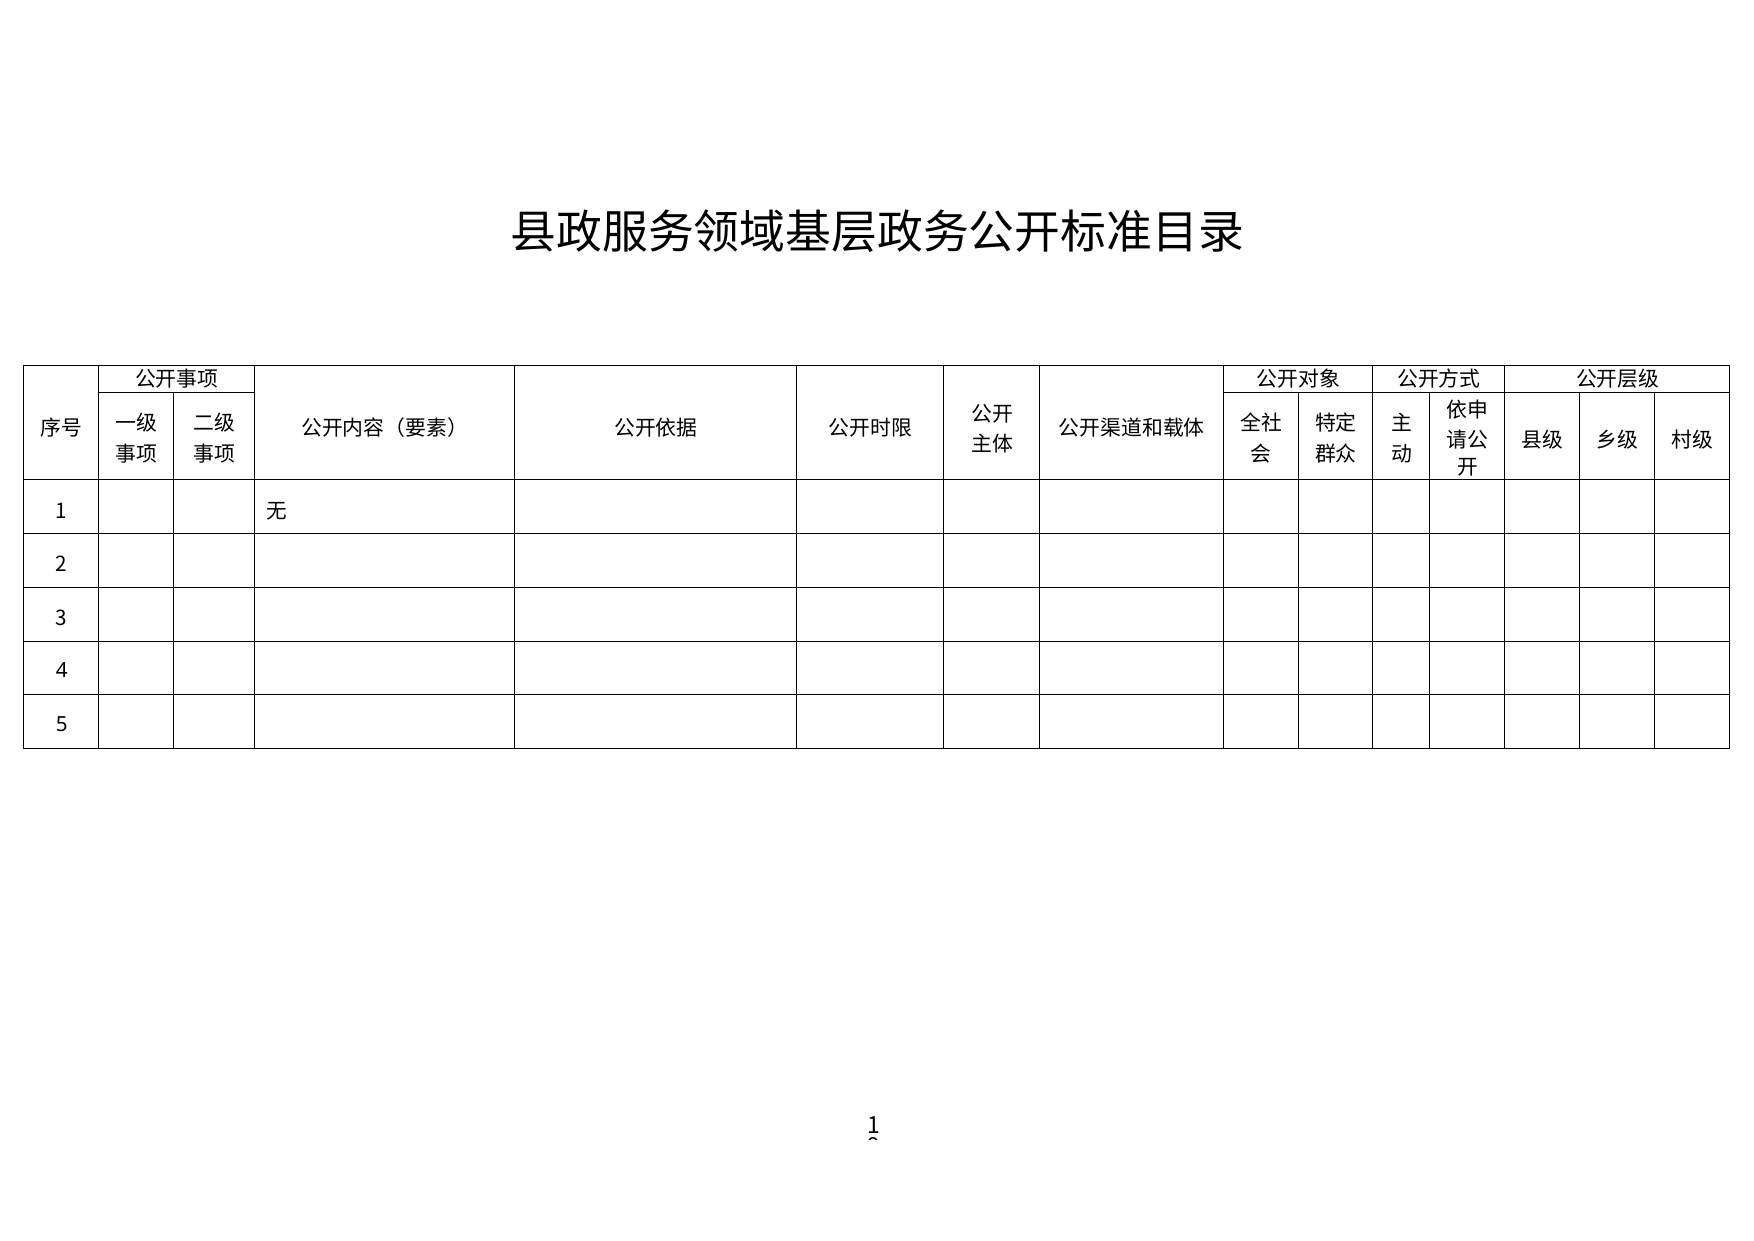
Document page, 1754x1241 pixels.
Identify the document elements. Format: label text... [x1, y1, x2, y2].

table_cell 一级事项 [99, 393, 173, 479]
table_cell 乡级 [1580, 393, 1654, 479]
table_cell [1040, 534, 1223, 587]
table_cell 二级事项 [174, 393, 254, 479]
table_header 公开对象 [1224, 366, 1372, 392]
table_cell [1373, 534, 1429, 587]
table_header 公开依据 [515, 366, 796, 479]
table_cell [797, 480, 943, 533]
table_cell [1224, 480, 1298, 533]
table_cell [1430, 695, 1504, 748]
table_cell [174, 695, 254, 748]
table_cell [1040, 642, 1223, 694]
table_cell [174, 642, 254, 694]
table_header 公开层级 [1505, 366, 1729, 392]
table_header 公开方式 [1373, 366, 1504, 392]
table_header 公开主体 [944, 366, 1039, 479]
table_cell [1040, 480, 1223, 533]
table_cell [99, 642, 173, 694]
table_cell 3 [24, 588, 98, 641]
table_cell [1580, 588, 1654, 641]
table_cell [797, 534, 943, 587]
table_cell [1580, 642, 1654, 694]
table_cell [1373, 588, 1429, 641]
table_cell [1299, 480, 1372, 533]
table_cell 依申请公 开 [1430, 393, 1504, 479]
table_cell [1430, 588, 1504, 641]
table_cell [1655, 588, 1729, 641]
table_cell [1430, 480, 1504, 533]
table_cell [174, 534, 254, 587]
table_cell [1655, 480, 1729, 533]
table_cell 4 [24, 642, 98, 694]
table_cell [797, 642, 943, 694]
table_cell [99, 534, 173, 587]
table_header 公开时限 [797, 366, 943, 479]
table_cell [1580, 695, 1654, 748]
table_cell [1430, 534, 1504, 587]
table_cell [1299, 695, 1372, 748]
table_cell [99, 695, 173, 748]
table_cell [1224, 588, 1298, 641]
table_header 公开渠道和载体 [1040, 366, 1223, 479]
table_cell 1 [24, 480, 98, 533]
table_cell 无 [255, 480, 514, 533]
table_cell [1580, 534, 1654, 587]
table_cell [1299, 534, 1372, 587]
table_cell [1580, 480, 1654, 533]
table_cell [255, 695, 514, 748]
table_cell [797, 588, 943, 641]
table_cell [515, 588, 796, 641]
table_cell [1040, 588, 1223, 641]
table_cell [1373, 642, 1429, 694]
table_cell [255, 588, 514, 641]
table_cell 主动 [1373, 393, 1429, 479]
table_cell [99, 480, 173, 533]
table_cell 2 [24, 534, 98, 587]
table_cell 特定群众 [1299, 393, 1372, 479]
table_cell 全社会 [1224, 393, 1298, 479]
table_cell [1373, 695, 1429, 748]
table_cell [1299, 588, 1372, 641]
table_cell [1655, 534, 1729, 587]
table_header 公开内容（要素） [255, 366, 514, 479]
table_cell [1655, 695, 1729, 748]
table_cell [1040, 695, 1223, 748]
table_cell [174, 588, 254, 641]
table_cell 5 [24, 695, 98, 748]
table_cell [944, 695, 1039, 748]
table_cell 县级 [1505, 393, 1579, 479]
table_cell [1505, 695, 1579, 748]
table_cell [1505, 480, 1579, 533]
table_cell [1224, 695, 1298, 748]
table_cell [255, 642, 514, 694]
table_cell [1373, 480, 1429, 533]
table_cell [1505, 588, 1579, 641]
table_cell [944, 642, 1039, 694]
table_cell [797, 695, 943, 748]
table_cell [1299, 642, 1372, 694]
table_cell [1505, 534, 1579, 587]
table_cell [515, 695, 796, 748]
table_cell [944, 588, 1039, 641]
table_cell [1655, 642, 1729, 694]
table_header 公开事项 [99, 366, 254, 392]
table_cell [99, 588, 173, 641]
text 县政服务领域基层政务公开标准目录 [12, 195, 1741, 262]
table_cell [944, 534, 1039, 587]
table_cell [944, 480, 1039, 533]
table_header 序号 [24, 366, 98, 479]
table_cell [1224, 534, 1298, 587]
table_cell [1224, 642, 1298, 694]
table_cell [174, 480, 254, 533]
table_cell [1430, 642, 1504, 694]
table_cell 村级 [1655, 393, 1729, 479]
table_cell [515, 534, 796, 587]
table_cell [255, 534, 514, 587]
table_cell [1505, 642, 1579, 694]
table_cell [515, 642, 796, 694]
table_cell [515, 480, 796, 533]
